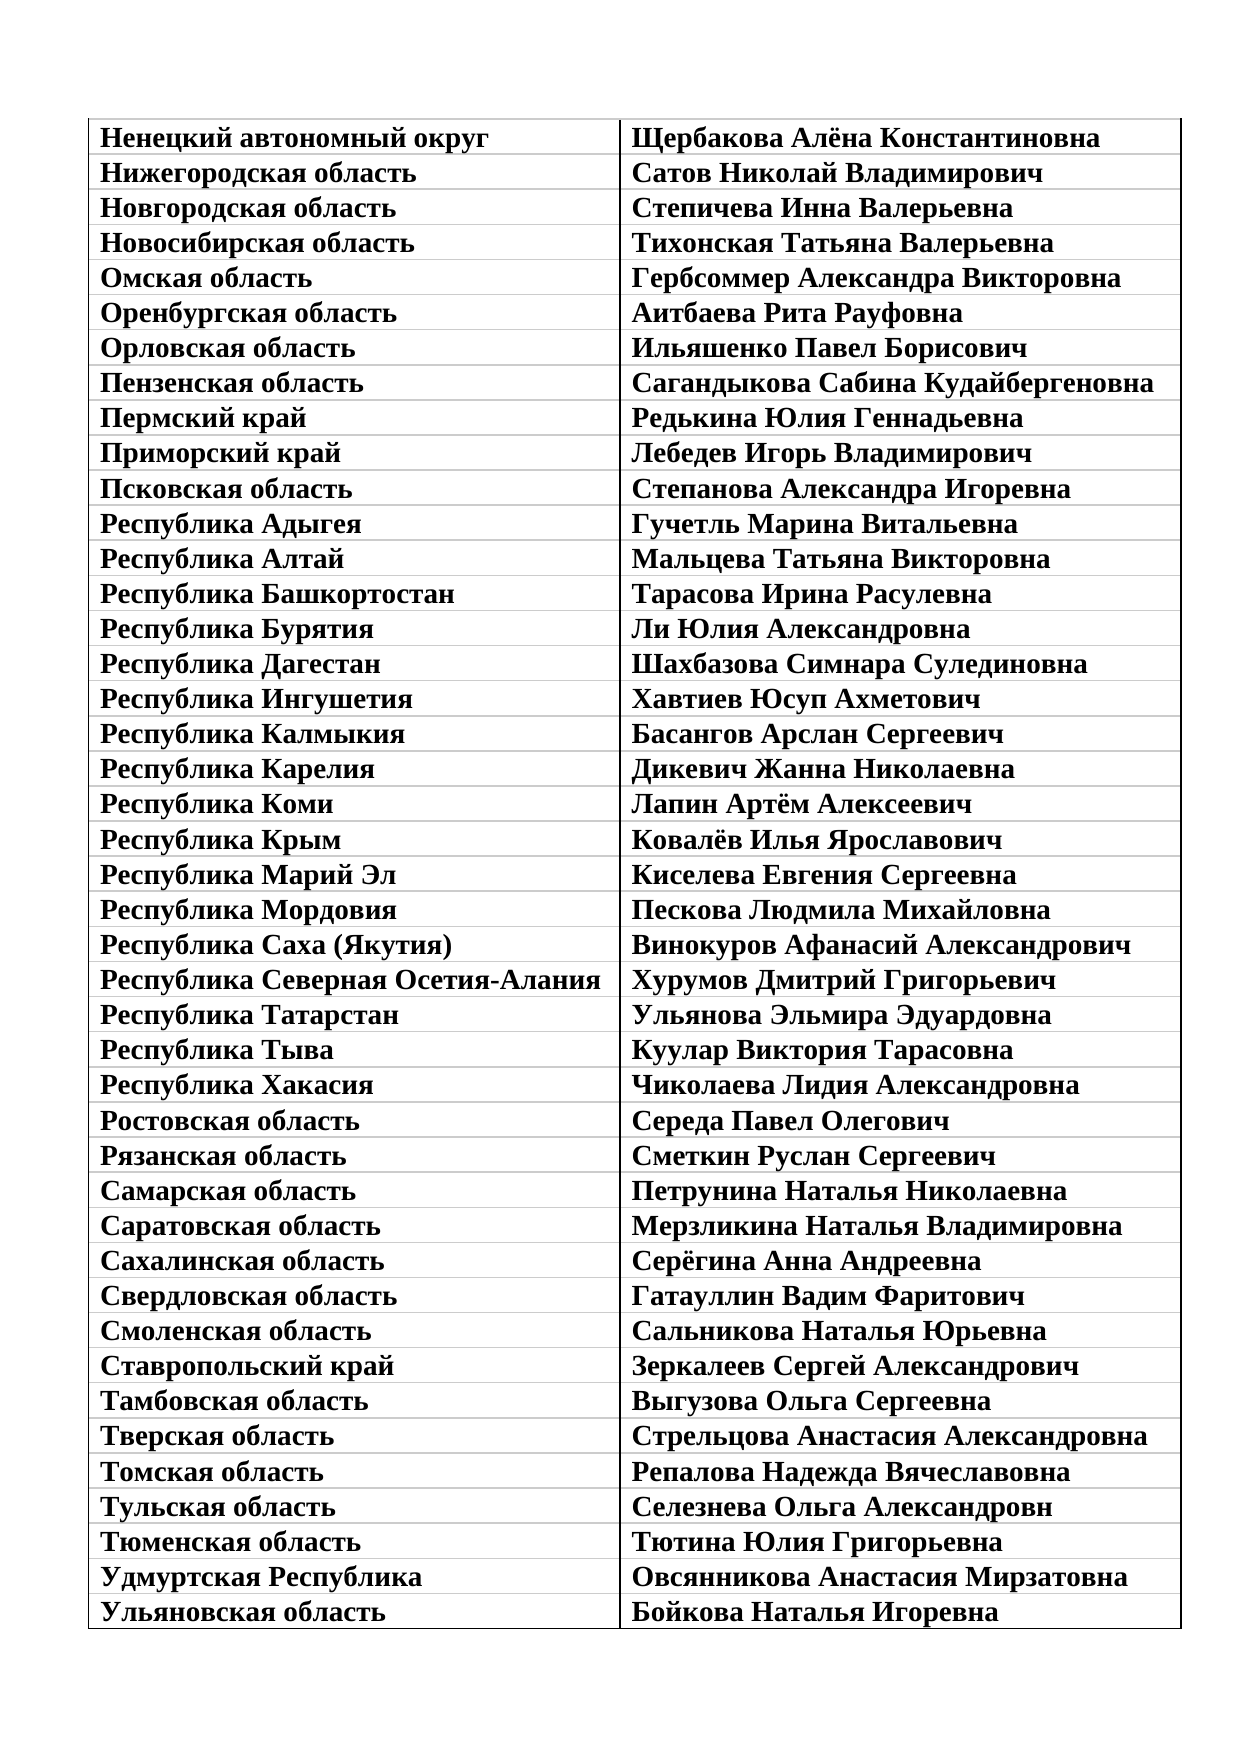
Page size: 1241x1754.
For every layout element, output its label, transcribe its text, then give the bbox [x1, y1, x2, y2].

table_cell Свердловская область [89, 1278, 619, 1312]
table_cell Чиколаева Лидия Александровна [621, 1068, 1180, 1101]
table_cell Республика Карелия [89, 752, 619, 785]
table_cell Ростовская область [89, 1103, 619, 1136]
table_cell Киселева Евгения Сергеевна [621, 857, 1180, 890]
table_cell Республика Саха (Якутия) [89, 927, 619, 961]
table_cell Гербсоммер Александра Викторовна [621, 260, 1180, 294]
table_cell Щербакова Алёна Константиновна [621, 120, 1180, 153]
table_cell Республика Дагестан [89, 646, 619, 680]
table_cell Ильяшенко Павел Борисович [621, 330, 1180, 364]
table_cell Республика Тыва [89, 1032, 619, 1066]
table_cell Тамбовская область [89, 1383, 619, 1417]
table_cell Республика Адыгея [89, 506, 619, 539]
table_cell Сахалинская область [89, 1243, 619, 1277]
table_cell Республика Ингушетия [89, 681, 619, 715]
table_cell Серёгина Анна Андреевна [621, 1243, 1180, 1277]
table_cell Басангов Арслан Сергеевич [621, 717, 1180, 750]
table_cell Селезнева Ольга Александровн [621, 1489, 1180, 1522]
table_cell Саратовская область [89, 1208, 619, 1241]
table_cell Мерзликина Наталья Владимировна [621, 1208, 1180, 1241]
table_cell Тверская область [89, 1419, 619, 1452]
table_cell Республика Крым [89, 822, 619, 855]
table_cell Тихонская Татьяна Валерьевна [621, 225, 1180, 258]
table_cell Республика Алтай [89, 541, 619, 574]
table_cell Шахбазова Симнара Сулединовна [621, 646, 1180, 680]
table_cell Гатауллин Вадим Фаритович [621, 1278, 1180, 1312]
table_cell Сатов Николай Владимирович [621, 155, 1180, 188]
table_cell Республика Хакасия [89, 1068, 619, 1101]
table_cell Середа Павел Олегович [621, 1103, 1180, 1136]
table_cell Хурумов Дмитрий Григорьевич [621, 962, 1180, 996]
table_cell Республика Калмыкия [89, 717, 619, 750]
table_cell Республика Мордовия [89, 892, 619, 926]
table_cell Лапин Артём Алексеевич [621, 787, 1180, 820]
table_cell Стрельцова Анастасия Александровна [621, 1419, 1180, 1452]
table_cell Лебедев Игорь Владимирович [621, 436, 1180, 469]
table_cell Гучетль Марина Витальевна [621, 506, 1180, 539]
table_cell Тульская область [89, 1489, 619, 1522]
table_cell Пензенская область [89, 366, 619, 399]
table_cell Пермский край [89, 401, 619, 434]
table_cell Сальникова Наталья Юрьевна [621, 1313, 1180, 1347]
table_cell Пескова Людмила Михайловна [621, 892, 1180, 926]
table_cell Орловская область [89, 330, 619, 364]
table_cell Ульяновская область [89, 1594, 619, 1628]
table_cell Степичева Инна Валерьевна [621, 190, 1180, 223]
table_cell Репалова Надежда Вячеславовна [621, 1454, 1180, 1487]
table_cell Куулар Виктория Тарасовна [621, 1032, 1180, 1066]
table_cell Тарасова Ирина Расулевна [621, 576, 1180, 609]
table_cell Сагандыкова Сабина Кудайбергеновна [621, 366, 1180, 399]
table_cell Республика Бурятия [89, 611, 619, 645]
table_cell Оренбургская область [89, 295, 619, 329]
table_cell Республика Марий Эл [89, 857, 619, 890]
table_cell Редькина Юлия Геннадьевна [621, 401, 1180, 434]
table_cell Удмуртская Республика [89, 1559, 619, 1592]
table_cell Ненецкий автономный округ [89, 120, 619, 153]
table_cell Зеркалеев Сергей Александрович [621, 1348, 1180, 1382]
table_cell Республика Татарстан [89, 997, 619, 1031]
table_cell Тюменская область [89, 1524, 619, 1557]
table_cell Приморский край [89, 436, 619, 469]
table_cell Самарская область [89, 1173, 619, 1206]
table_cell Томская область [89, 1454, 619, 1487]
table_cell Степанова Александра Игоревна [621, 471, 1180, 504]
table_cell Республика Башкортостан [89, 576, 619, 609]
table_cell Тютина Юлия Григорьевна [621, 1524, 1180, 1557]
table_cell Хавтиев Юсуп Ахметович [621, 681, 1180, 715]
table_cell Дикевич Жанна Николаевна [621, 752, 1180, 785]
table_cell Выгузова Ольга Сергеевна [621, 1383, 1180, 1417]
table_cell Ли Юлия Александровна [621, 611, 1180, 645]
table_cell Винокуров Афанасий Александрович [621, 927, 1180, 961]
table_cell Нижегородская область [89, 155, 619, 188]
table_cell Мальцева Татьяна Викторовна [621, 541, 1180, 574]
table_cell Новосибирская область [89, 225, 619, 258]
table_cell Овсянникова Анастасия Мирзатовна [621, 1559, 1180, 1592]
table_cell Псковская область [89, 471, 619, 504]
table_cell Ульянова Эльмира Эдуардовна [621, 997, 1180, 1031]
table_cell Омская область [89, 260, 619, 294]
table_cell Петрунина Наталья Николаевна [621, 1173, 1180, 1206]
table_cell Рязанская область [89, 1138, 619, 1171]
table_cell Новгородская область [89, 190, 619, 223]
table_cell Сметкин Руслан Сергеевич [621, 1138, 1180, 1171]
table_cell Смоленская область [89, 1313, 619, 1347]
table_cell Бойкова Наталья Игоревна [621, 1594, 1180, 1628]
table_cell Аитбаева Рита Рауфовна [621, 295, 1180, 329]
table_cell Ковалёв Илья Ярославович [621, 822, 1180, 855]
table_cell Республика Северная Осетия-Алания [89, 962, 619, 996]
table_cell Республика Коми [89, 787, 619, 820]
table_cell Ставропольский край [89, 1348, 619, 1382]
